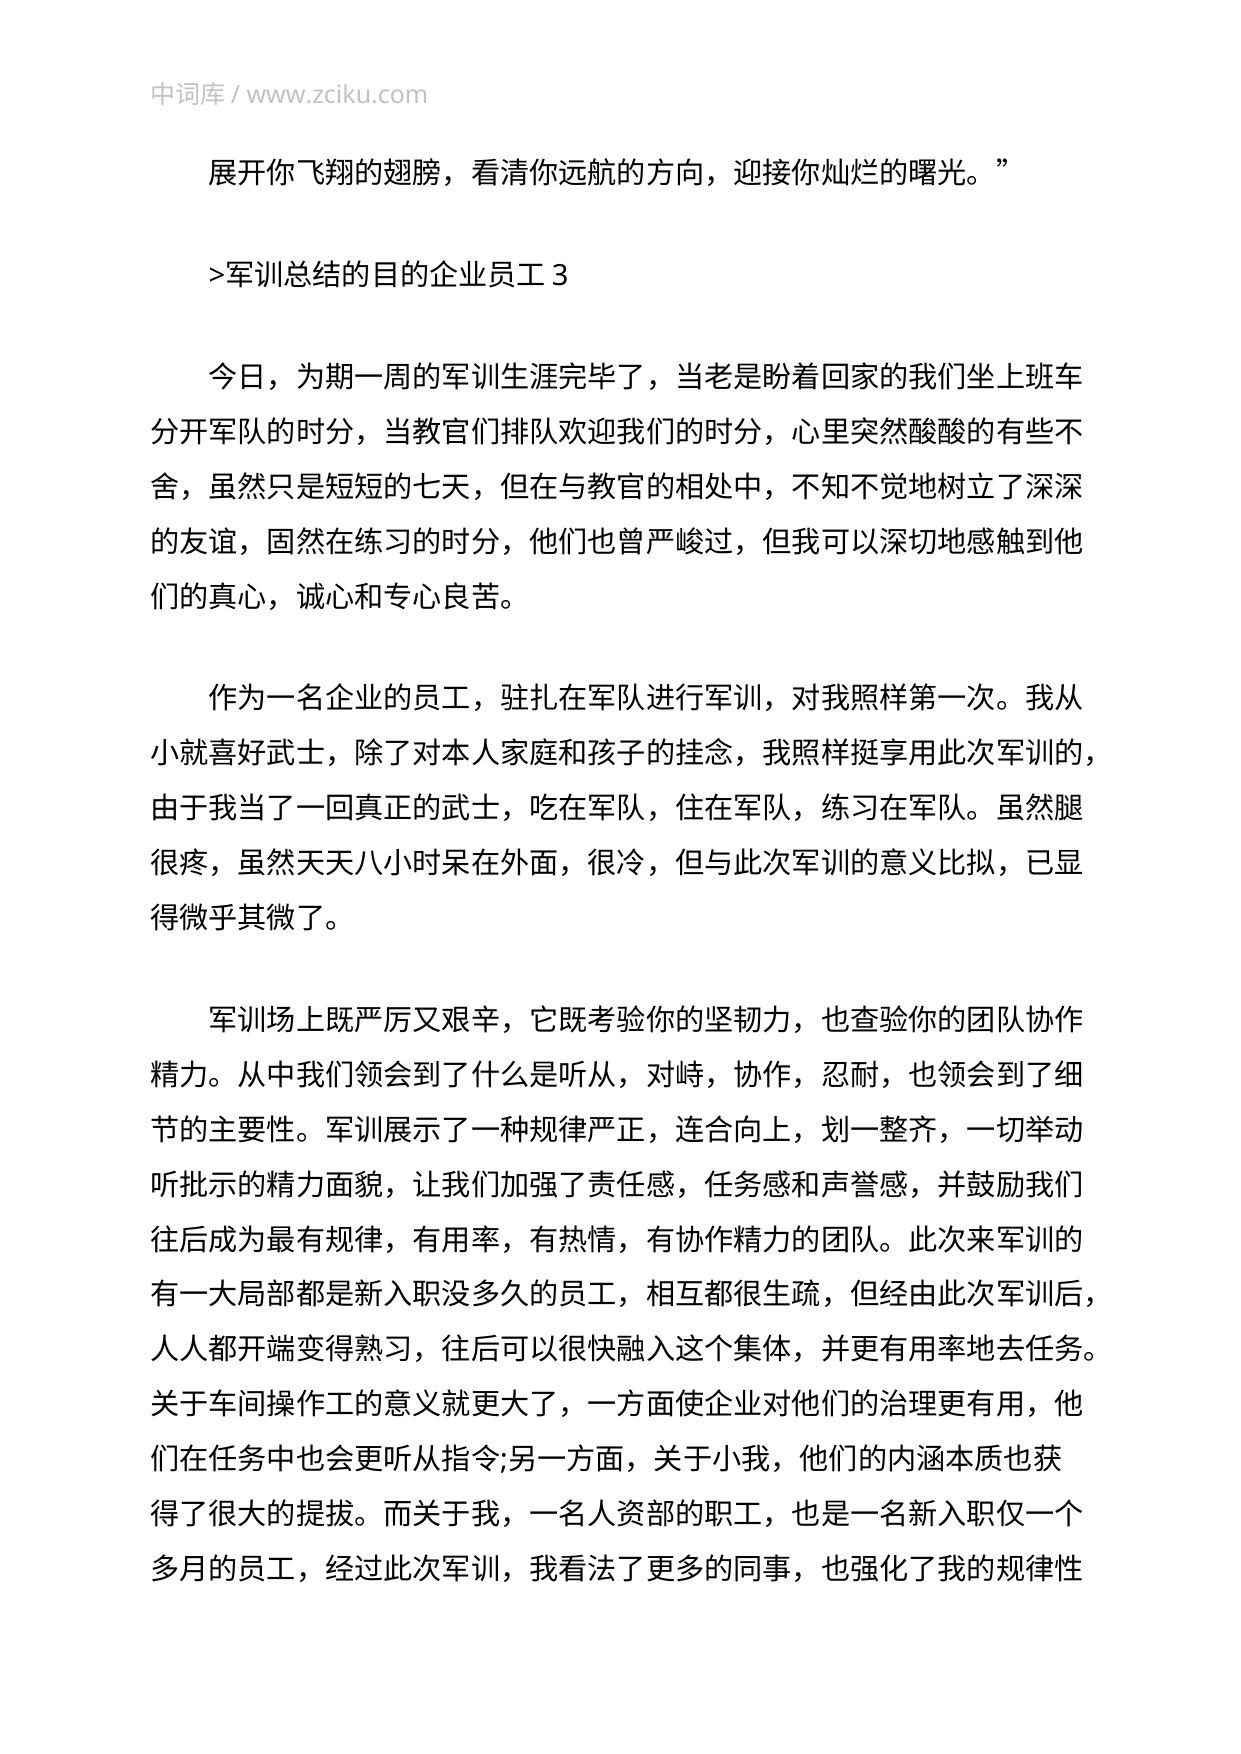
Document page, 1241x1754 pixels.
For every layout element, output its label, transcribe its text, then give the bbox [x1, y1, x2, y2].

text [150, 996, 1090, 1588]
text >军训总结的目的企业员工3 [150, 252, 1090, 294]
text 今日，为期一周的军训生涯完毕了，当老是盼着回家的我们坐上班车分开军队的时分，当教官们排队欢迎我们的时分，心里突然酸酸的有些不舍，虽然只是短短的七天，但在与教官的相处中，不知不觉地树立了深深的友谊，固然在练习的时分，他们也曾严峻过，但我可以深切地感触到他们的真心，诚心和专心良苦。 [150, 354, 1090, 616]
text 作为一名企业的员工，驻扎在军队进行军训，对我照样第一次。我从小就喜好武士，除了对本人家庭和孩子的挂念，我照样挺享用此次军训的，由于我当了一回真正的武士，吃在军队，住在军队，练习在军队。虽然腿很疼，虽然天天八小时呆在外面，很冷，但与此次军训的意义比拟，已显得微乎其微了。 [150, 675, 1090, 937]
text 展开你飞翔的翅膀，看清你远航的方向，迎接你灿烂的曙光。” [150, 150, 1090, 192]
